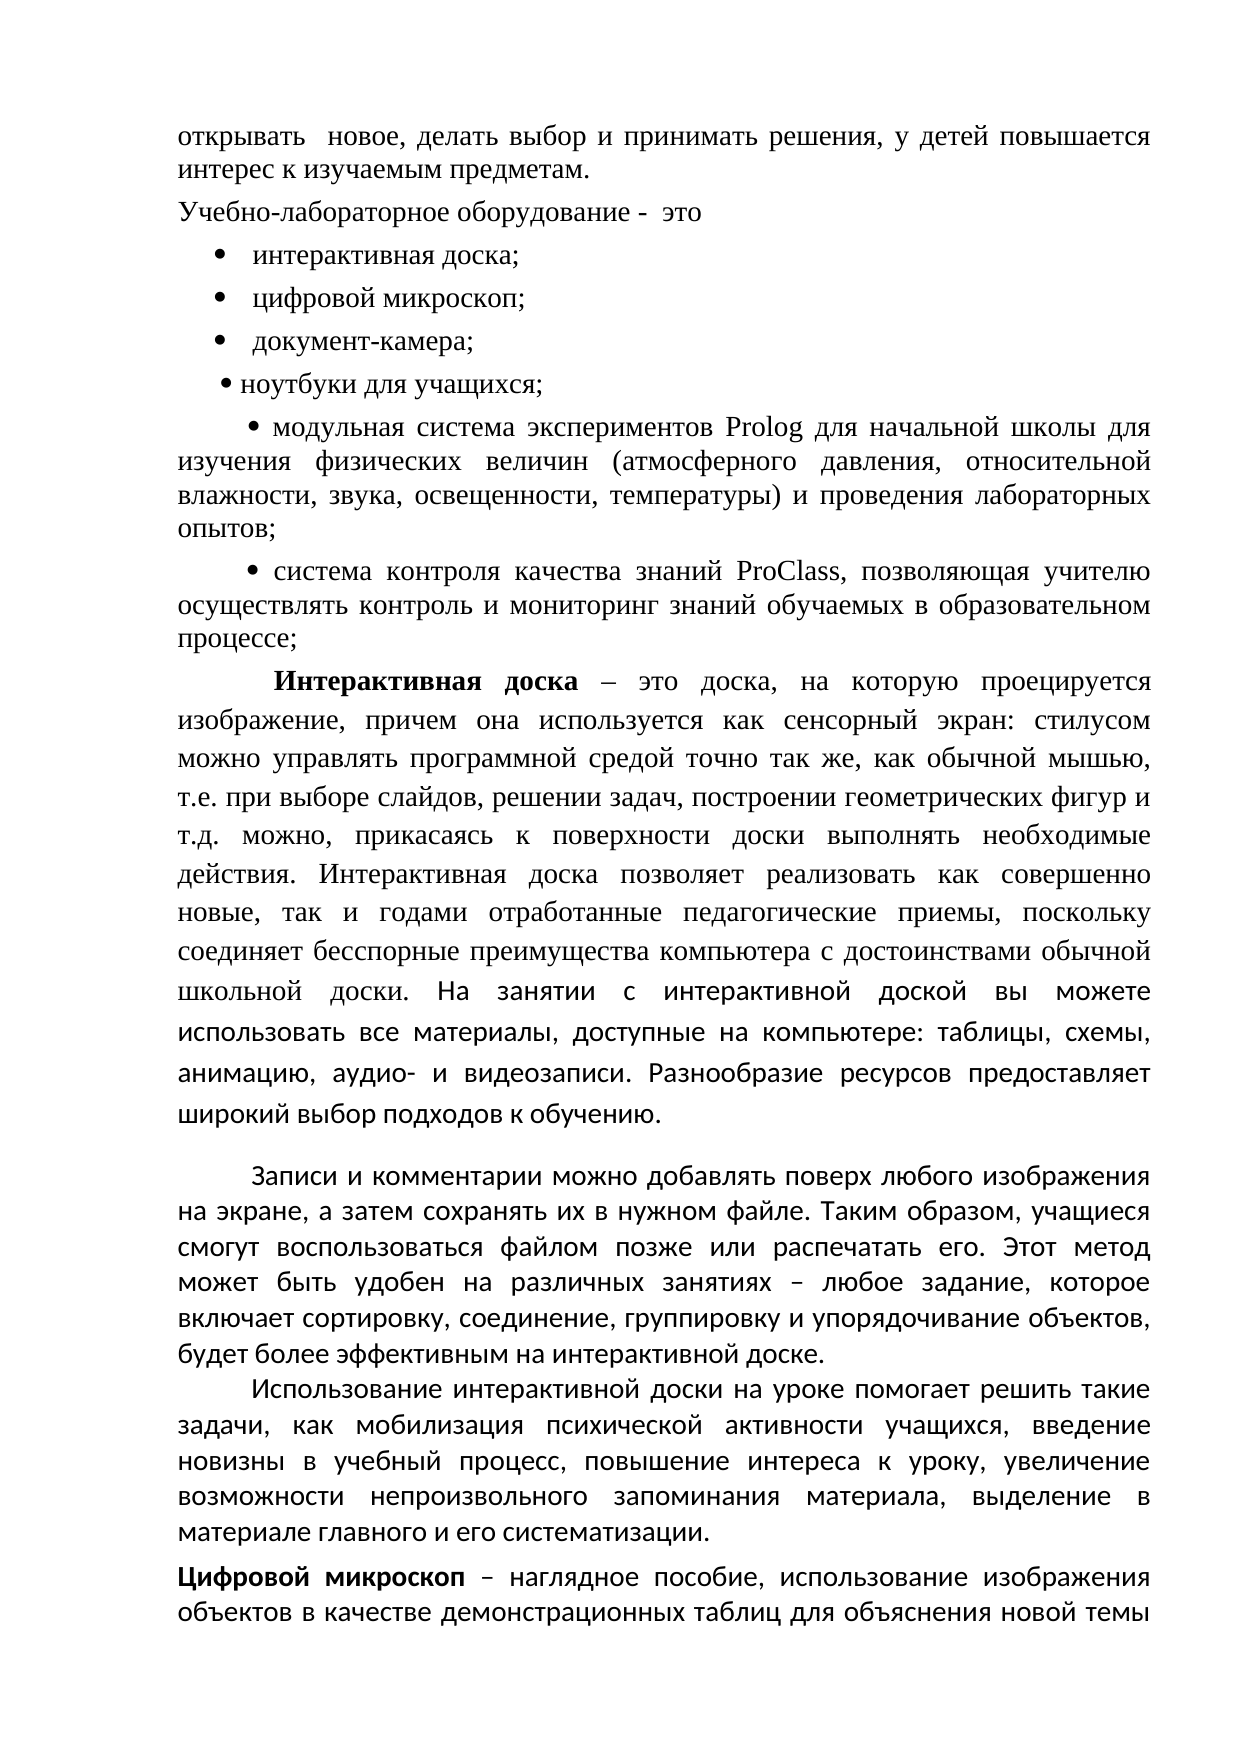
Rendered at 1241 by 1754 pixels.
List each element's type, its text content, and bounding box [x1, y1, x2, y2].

text модульная система экспериментов Prolog для начальной школы для изучения физических величин (атмосферного давления, относительной влажности, звука, освещенности, температуры) и проведения лабораторных опытов; [177, 409, 1152, 544]
list интерактивная доска; [215, 237, 1152, 271]
text Интерактивная доска – это доска, на которую проецируется изображение, причем она используется как сенсорный экран: стилусом можно управлять программной средой точно так же, как обычной мышью, т.е. при выборе слайдов, решении задач, построении геометрических фигур и т.д. можно, прикасаясь к поверхности доски выполнять необходимые действия. Интерактивная доска позволяет реализовать как совершенно новые, так и годами отработанные педагогические приемы, поскольку соединяет бесспорные преимущества компьютера с достоинствами обычной школьной доски. На занятии с интерактивной доской вы можете использовать все материалы, доступные на компьютере: таблицы, схемы, анимацию, аудио- и видеозаписи. Разнообразие ресурсов предоставляет широкий выбор подходов к обучению. [177, 663, 1152, 1130]
text Использование интерактивной доски на уроке помогает решить такие задачи, как мобилизация психической активности учащихся, введение новизны в учебный процесс, повышение интереса к уроку, увеличение возможности непроизвольного запоминания материала, выделение в материале главного и его систематизации. [177, 1370, 1152, 1548]
text Учебно-лабораторное оборудование - это [177, 194, 1152, 228]
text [177, 1558, 1152, 1629]
text ноутбуки для учащихся; [177, 367, 1152, 400]
list документ-камера; [215, 323, 1152, 357]
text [177, 118, 1152, 185]
list цифровой микроскоп; [215, 281, 1152, 314]
text система контроля качества знаний ProClass, позволяющая учителю осуществлять контроль и мониторинг знаний обучаемых в образовательном процессе; [177, 553, 1152, 654]
text Записи и комментарии можно добавлять поверх любого изображения на экране, а затем сохранять их в нужном файле. Таким образом, учащиеся смогут воспользоваться файлом позже или распечатать его. Этот метод может быть удобен на различных занятиях – любое задание, которое включает сортировку, соединение, группировку и упорядочивание объектов, будет более эффективным на интерактивной доске. [177, 1157, 1152, 1370]
